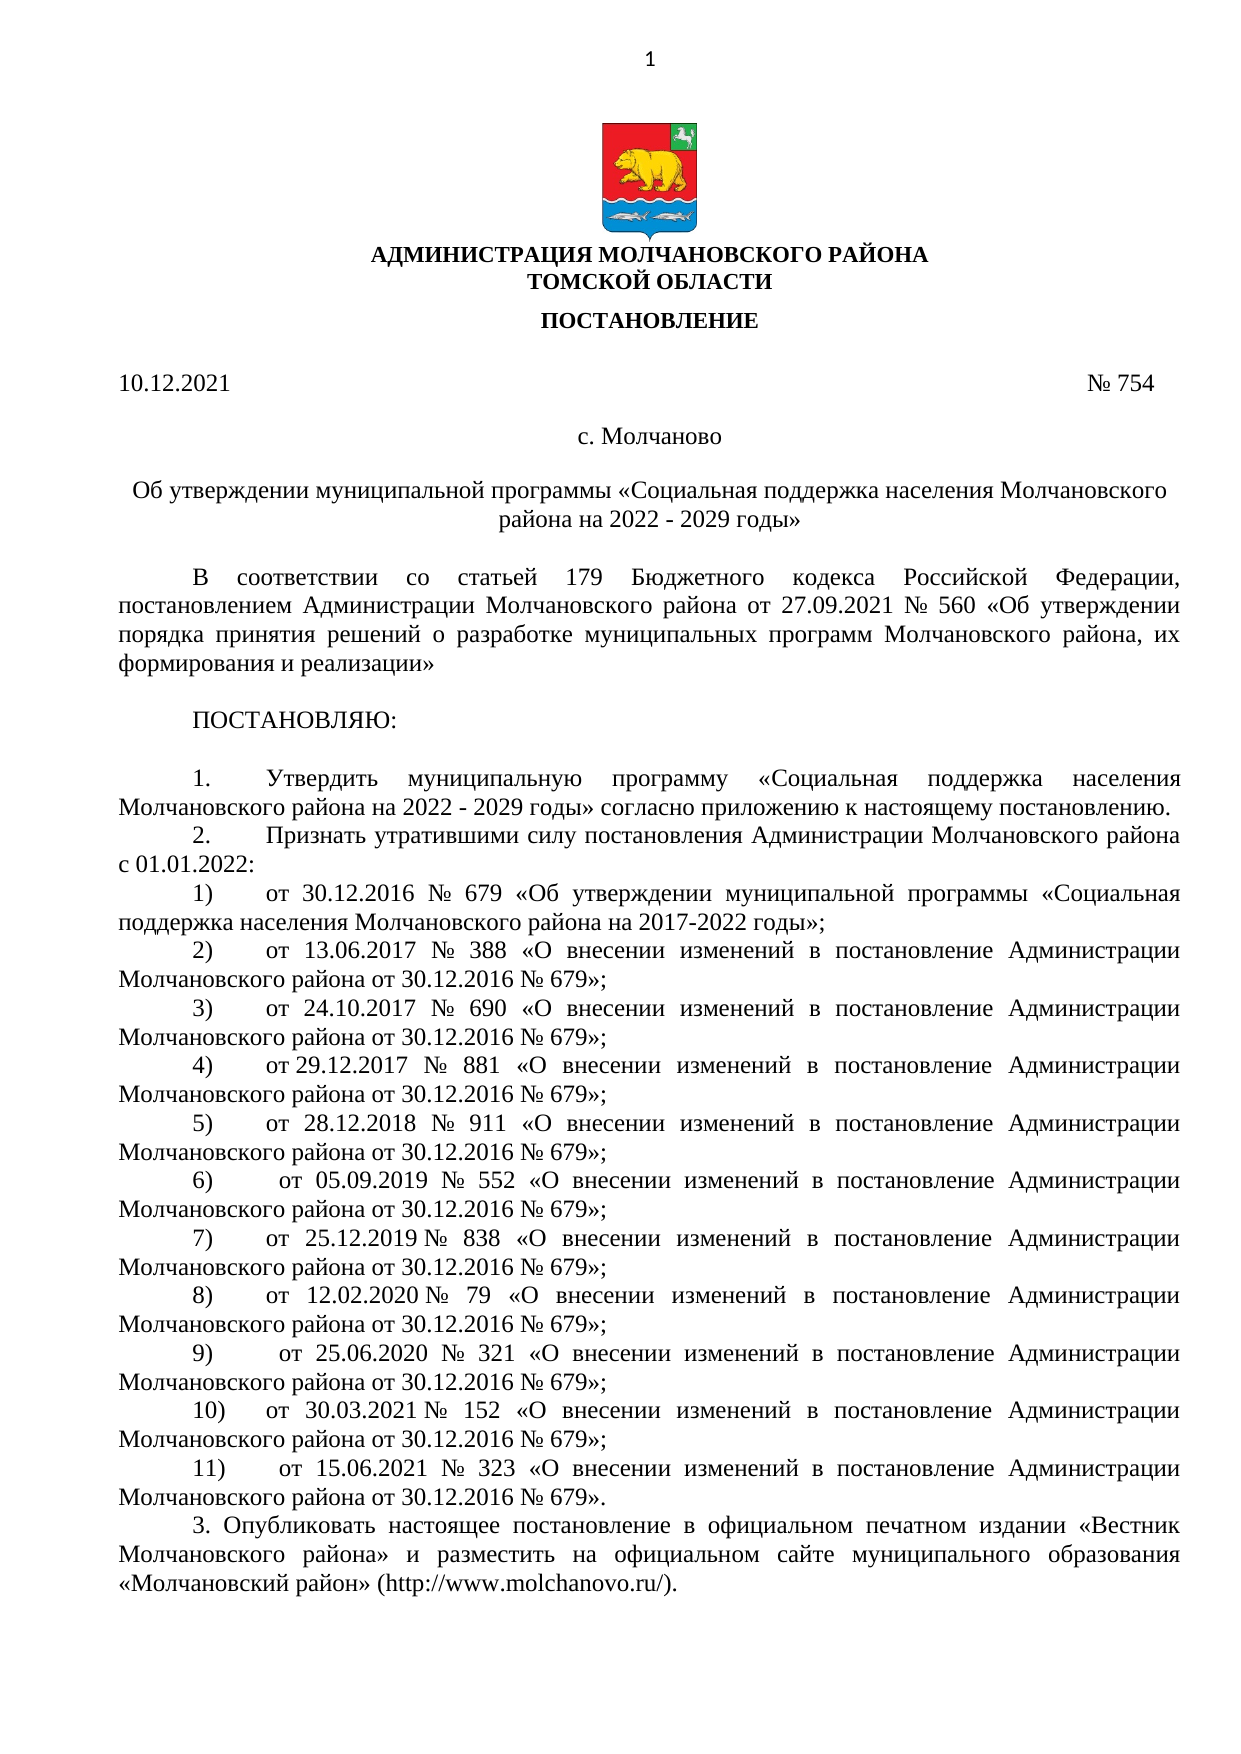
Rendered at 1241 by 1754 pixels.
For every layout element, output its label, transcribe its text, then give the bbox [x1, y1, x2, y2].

list от 24.10.2017 № 690 «О внесении изменений в постановление Администрации Молчановского района от 30.12.2016 № 679»; [118, 993, 1181, 1050]
picture [602, 224, 697, 242]
picture [653, 212, 692, 220]
text 10.12.2021 № 754 [118, 368, 1181, 396]
list от 15.06.2021 № 323 «О внесении изменений в постановление Администрации Молчановского района от 30.12.2016 № 679». [118, 1453, 1181, 1510]
picture [602, 123, 697, 224]
list Признать утратившими силу постановления Администрации Молчановского района с 01.01.2022: [118, 820, 1181, 878]
text Томской области [118, 268, 1181, 294]
text В соответствии со статьей 179 Бюджетного кодекса Российской Федерации, постановлением Администрации Молчановского района от 27.09.2021 № 560 «Об утверждении порядка принятия решений о разработке муниципальных программ Молчановского района, их формирования и реализации» [118, 562, 1181, 677]
list от 30.03.2021 № 152 «О внесении изменений в постановление Администрации Молчановского района от 30.12.2016 № 679»; [118, 1395, 1181, 1453]
list от 28.12.2018 № 911 «О внесении изменений в постановление Администрации Молчановского района от 30.12.2016 № 679»; [118, 1108, 1181, 1165]
text 3. Опубликовать настоящее постановление в официальном печатном издании «Вестник Молчановского района» и разместить на официальном сайте муниципального образования «Молчановский район» (http://www.molchanovo.ru/). [118, 1510, 1181, 1597]
text с. Молчаново [118, 421, 1181, 450]
list от 25.12.2019 № 838 «О внесении изменений в постановление Администрации Молчановского района от 30.12.2016 № 679»; [118, 1223, 1181, 1280]
list от 13.06.2017 № 388 «О внесении изменений в постановление Администрации Молчановского района от 30.12.2016 № 679»; [118, 935, 1181, 993]
list от 30.12.2016 № 679 «Об утверждении муниципальной программы «Социальная поддержка населения Молчановского района на 2017-2022 годы»; [118, 878, 1181, 935]
picture [608, 212, 649, 220]
text ПОСТАНОВЛЯЮ: [118, 705, 1181, 734]
list от 29.12.2017 № 881 «О внесении изменений в постановление Администрации Молчановского района от 30.12.2016 № 679»; [118, 1050, 1181, 1108]
list от 05.09.2019 № 552 «О внесении изменений в постановление Администрации Молчановского района от 30.12.2016 № 679»; [118, 1165, 1181, 1223]
text Об утверждении муниципальной программы «Социальная поддержка населения Молчановского района на 2022 - 2029 годы» [118, 475, 1181, 533]
list от 12.02.2020 № 79 «О внесении изменений в постановление Администрации Молчановского района от 30.12.2016 № 679»; [118, 1280, 1181, 1338]
list Утвердить муниципальную программу «Социальная поддержка населения Молчановского района на 2022 - 2029 годы» согласно приложению к настоящему постановлению. [118, 763, 1181, 820]
text ПОСТАНОВЛЕние [118, 307, 1181, 334]
list от 25.06.2020 № 321 «О внесении изменений в постановление Администрации Молчановского района от 30.12.2016 № 679»; [118, 1338, 1181, 1395]
text АДМИНИСТРАЦИЯ молчановского РАЙОНА [118, 241, 1181, 268]
